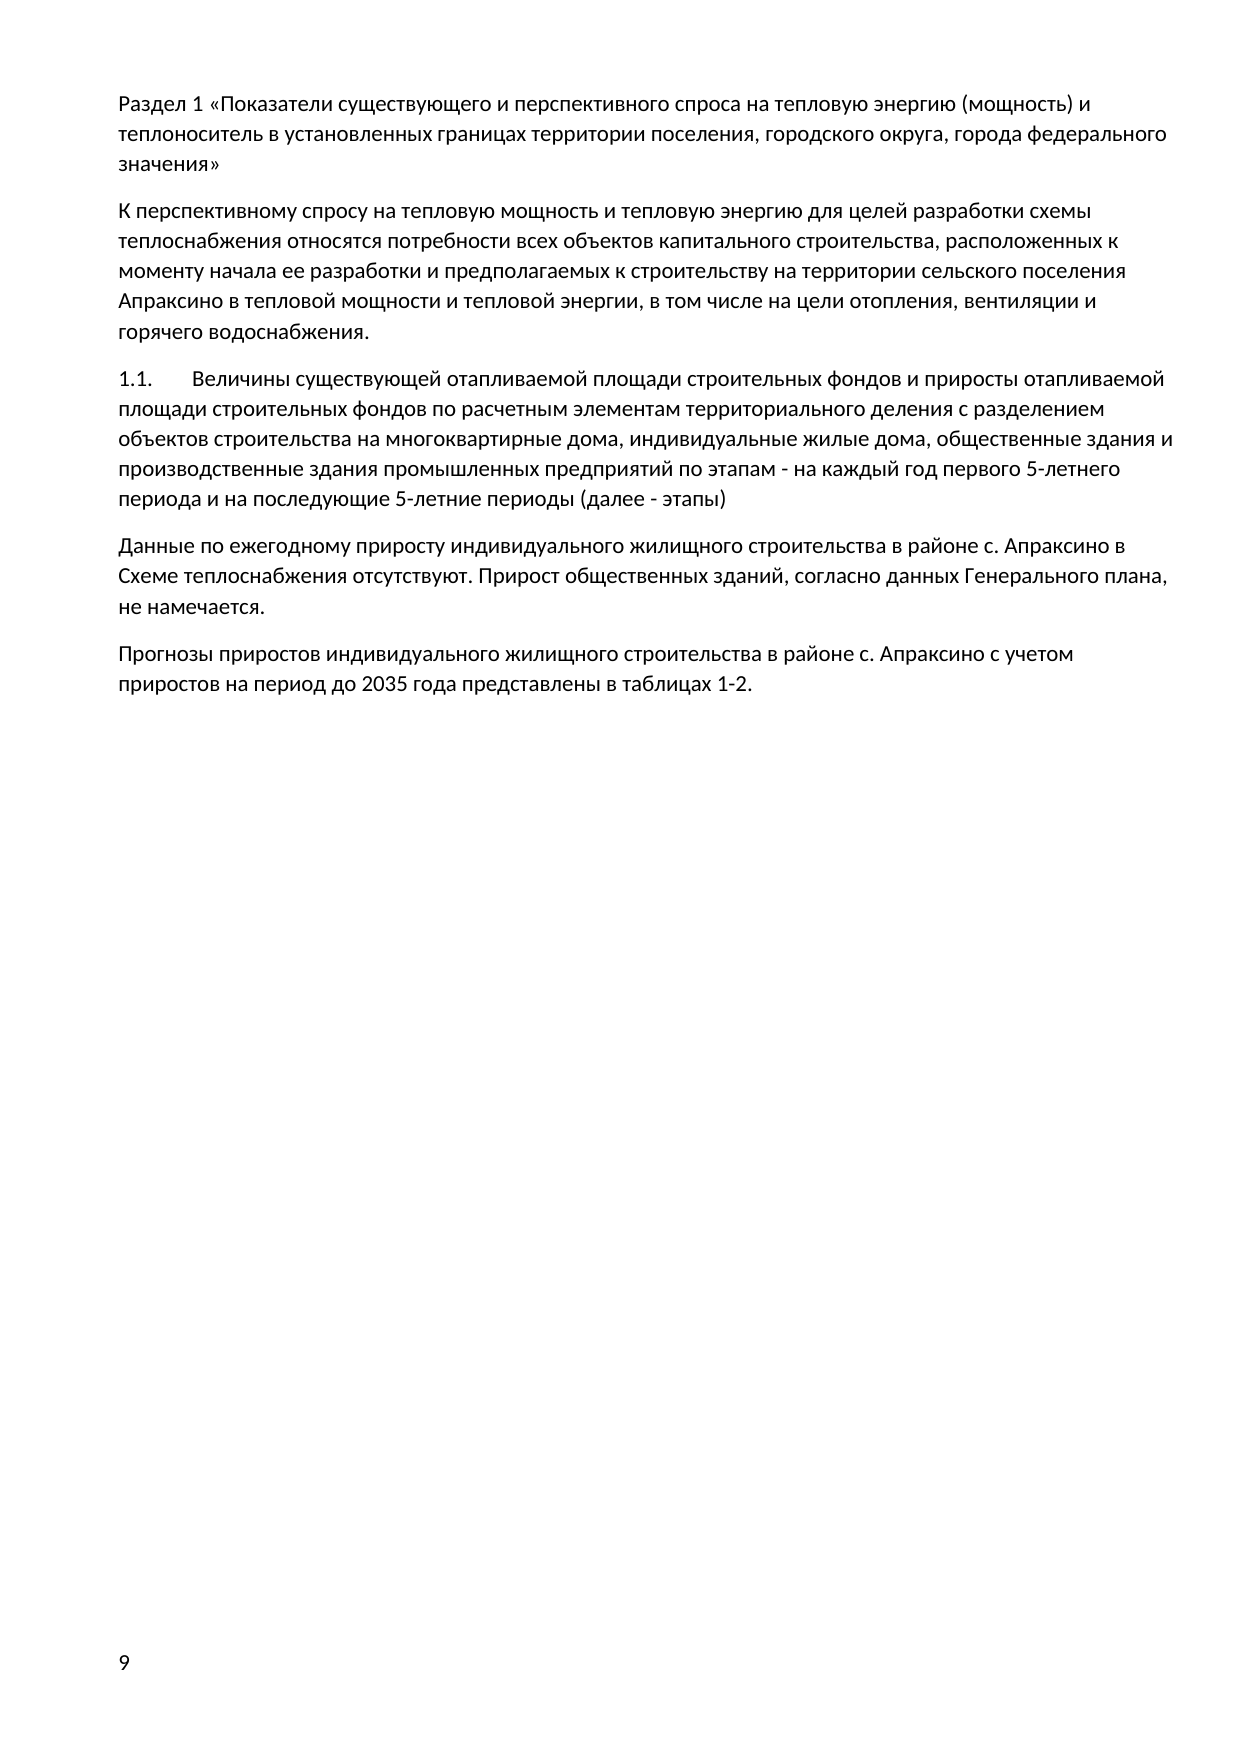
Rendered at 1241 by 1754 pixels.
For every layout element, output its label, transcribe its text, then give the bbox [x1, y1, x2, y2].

text К перспективному спросу на тепловую мощность и тепловую энергию для целей разработки схемы теплоснабжения относятся потребности всех объектов капитального строительства, расположенных к моменту начала ее разработки и предполагаемых к строительству на территории сельского поселения Апраксино в тепловой мощности и тепловой энергии, в том числе на цели отопления, вентиляции и горячего водоснабжения. [118, 196, 1181, 345]
text 1.1. Величины существующей отапливаемой площади строительных фондов и приросты отапливаемой площади строительных фондов по расчетным элементам территориального деления с разделением объектов строительства на многоквартирные дома, индивидуальные жилые дома, общественные здания и производственные здания промышленных предприятий по этапам - на каждый год первого 5-летнего периода и на последующие 5-летние периоды (далее - этапы) [118, 364, 1181, 512]
text Раздел 1 «Показатели существующего и перспективного спроса на тепловую энергию (мощность) и теплоноситель в установленных границах территории поселения, городского округа, города федерального значения» [118, 89, 1181, 177]
text Прогнозы приростов индивидуального жилищного строительства в районе с. Апраксино с учетом приростов на период до 2035 года представлены в таблицах 1-2. [118, 639, 1181, 697]
text Данные по ежегодному приросту индивидуального жилищного строительства в районе с. Апраксино в Схеме теплоснабжения отсутствуют. Прирост общественных зданий, согласно данных Генерального плана, не намечается. [118, 531, 1181, 620]
